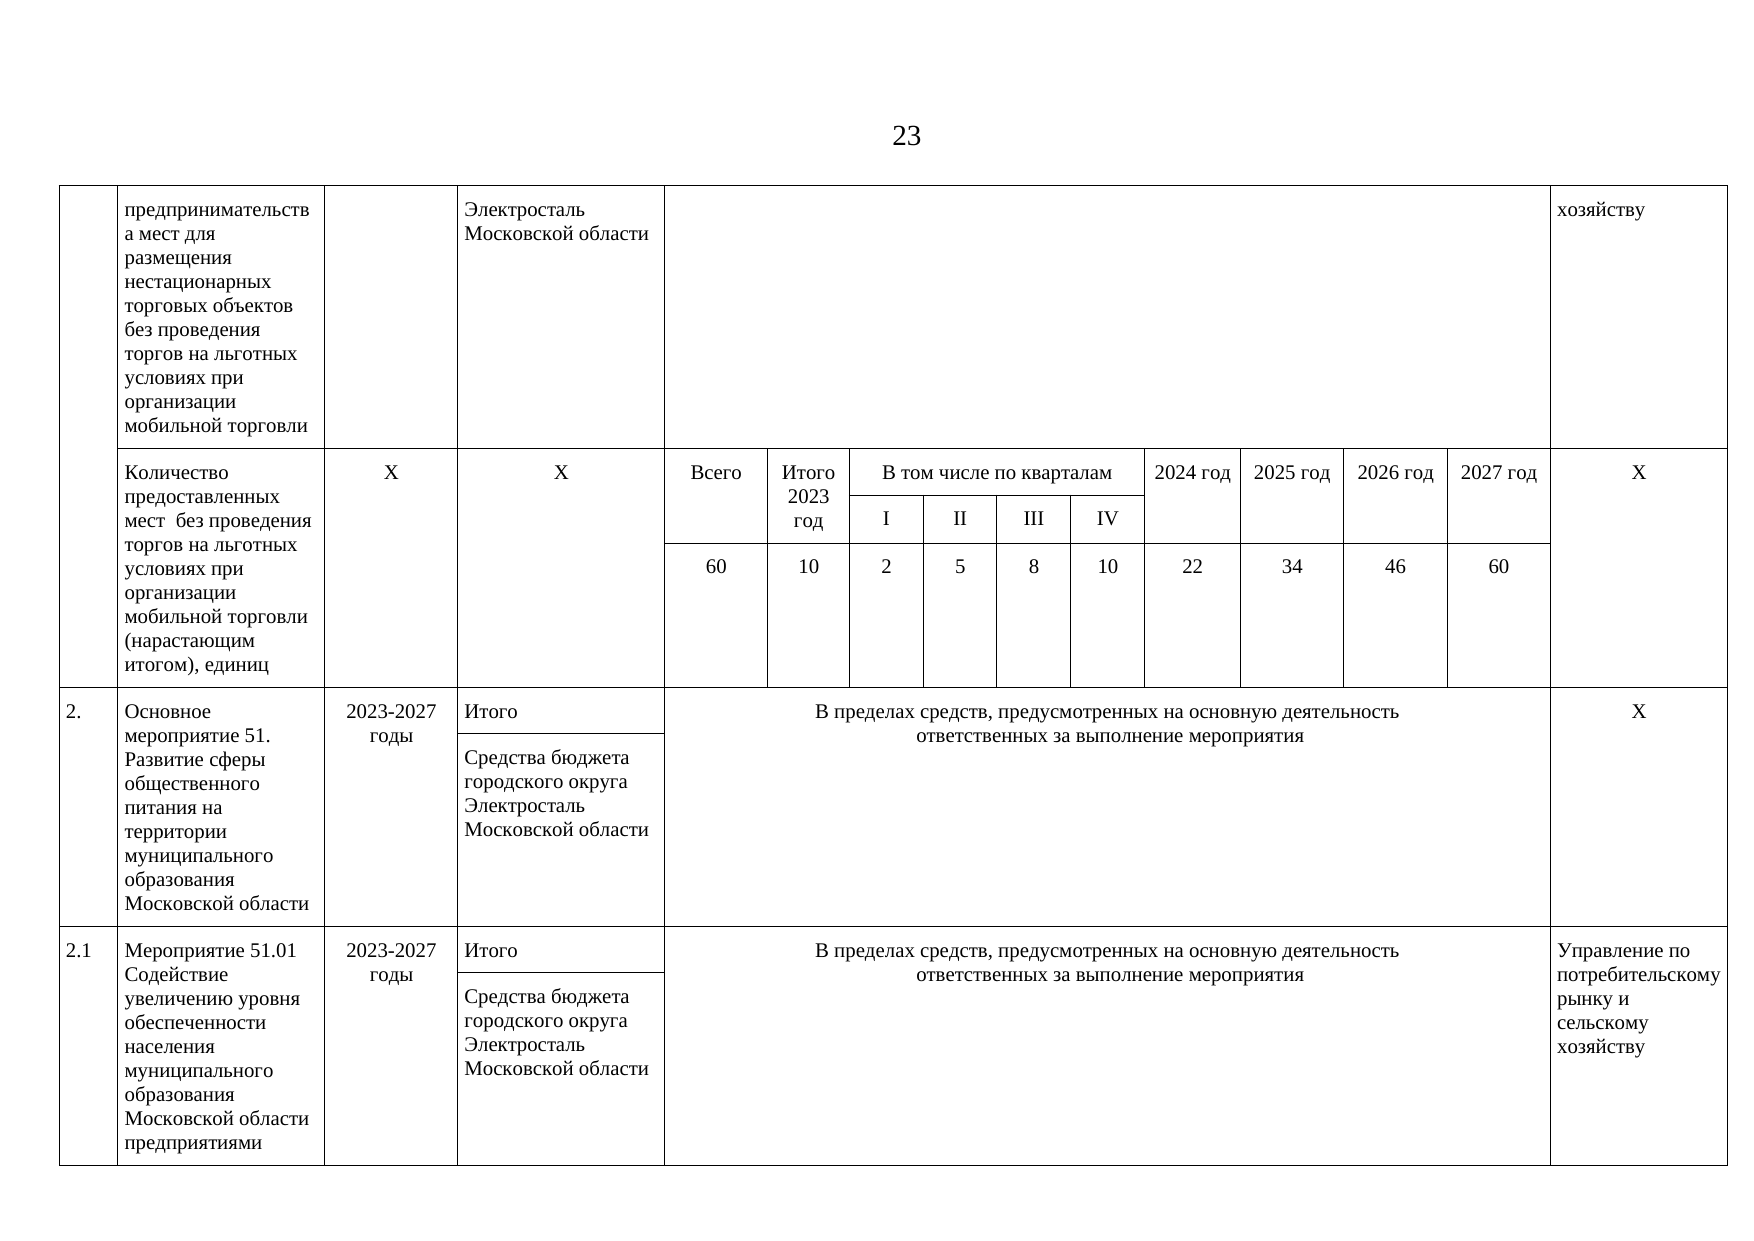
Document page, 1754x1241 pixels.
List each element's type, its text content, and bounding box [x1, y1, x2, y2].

table_cell X [1551, 449, 1727, 687]
table_cell Управление по потребительскому рынку и сельскому хозяйству [1551, 927, 1727, 1165]
table_cell 34 [1241, 544, 1343, 687]
table_cell В пределах средств, предусмотренных на основную деятельность ответственных за выполнение мероприятия [665, 927, 1550, 1165]
table_cell 2027 год [1448, 449, 1550, 543]
table_cell 10 [768, 544, 849, 687]
table_cell Итого 2023 год [768, 449, 849, 543]
table_cell Итого [458, 688, 664, 733]
table_cell 60 [1448, 544, 1550, 687]
table_cell 2023-2027 годы [325, 688, 457, 926]
table_cell 2. [60, 688, 117, 926]
table_cell 60 [665, 544, 767, 687]
table_cell 2023-2027 годы [325, 927, 457, 1165]
table_cell В том числе по кварталам [850, 449, 1144, 494]
table_cell Итого [458, 927, 664, 972]
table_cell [458, 973, 664, 1165]
table_cell IV [1071, 496, 1144, 543]
table_cell Мероприятие 51.01 Содействие увеличению уровня обеспеченности населения муниципального образования Московской области предприятиями общественного питания [118, 927, 324, 1165]
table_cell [458, 186, 664, 448]
table_cell В пределах средств, предусмотренных на основную деятельность ответственных за выполнение мероприятия [665, 688, 1550, 926]
table_cell 46 [1344, 544, 1447, 687]
table_cell X [325, 449, 457, 687]
table_cell Средства бюджета городского округа Электросталь Московской области [458, 734, 664, 926]
table_cell Х [1551, 688, 1727, 926]
table_cell II [924, 496, 996, 543]
table_cell X [458, 449, 664, 687]
table_cell III [997, 496, 1070, 543]
table_cell 2.1 [60, 927, 117, 1165]
table_cell Всего [665, 449, 767, 543]
table_cell I [850, 496, 923, 543]
table_cell 2026 год [1344, 449, 1447, 543]
table_cell 2 [850, 544, 923, 687]
table_cell Основное мероприятие 51. Развитие сферы общественного питания на территории муниципального образования Московской области [118, 688, 324, 926]
table_cell 10 [1071, 544, 1144, 687]
table_cell Количество предоставленных мест без проведения торгов на льготных условиях при организации мобильной торговли (нарастающим итогом), единиц [118, 449, 324, 687]
table_cell 22 [1145, 544, 1240, 687]
table_cell 2025 год [1241, 449, 1343, 543]
table_cell 5 [924, 544, 996, 687]
table_cell 2024 год [1145, 449, 1240, 543]
table_cell 8 [997, 544, 1070, 687]
